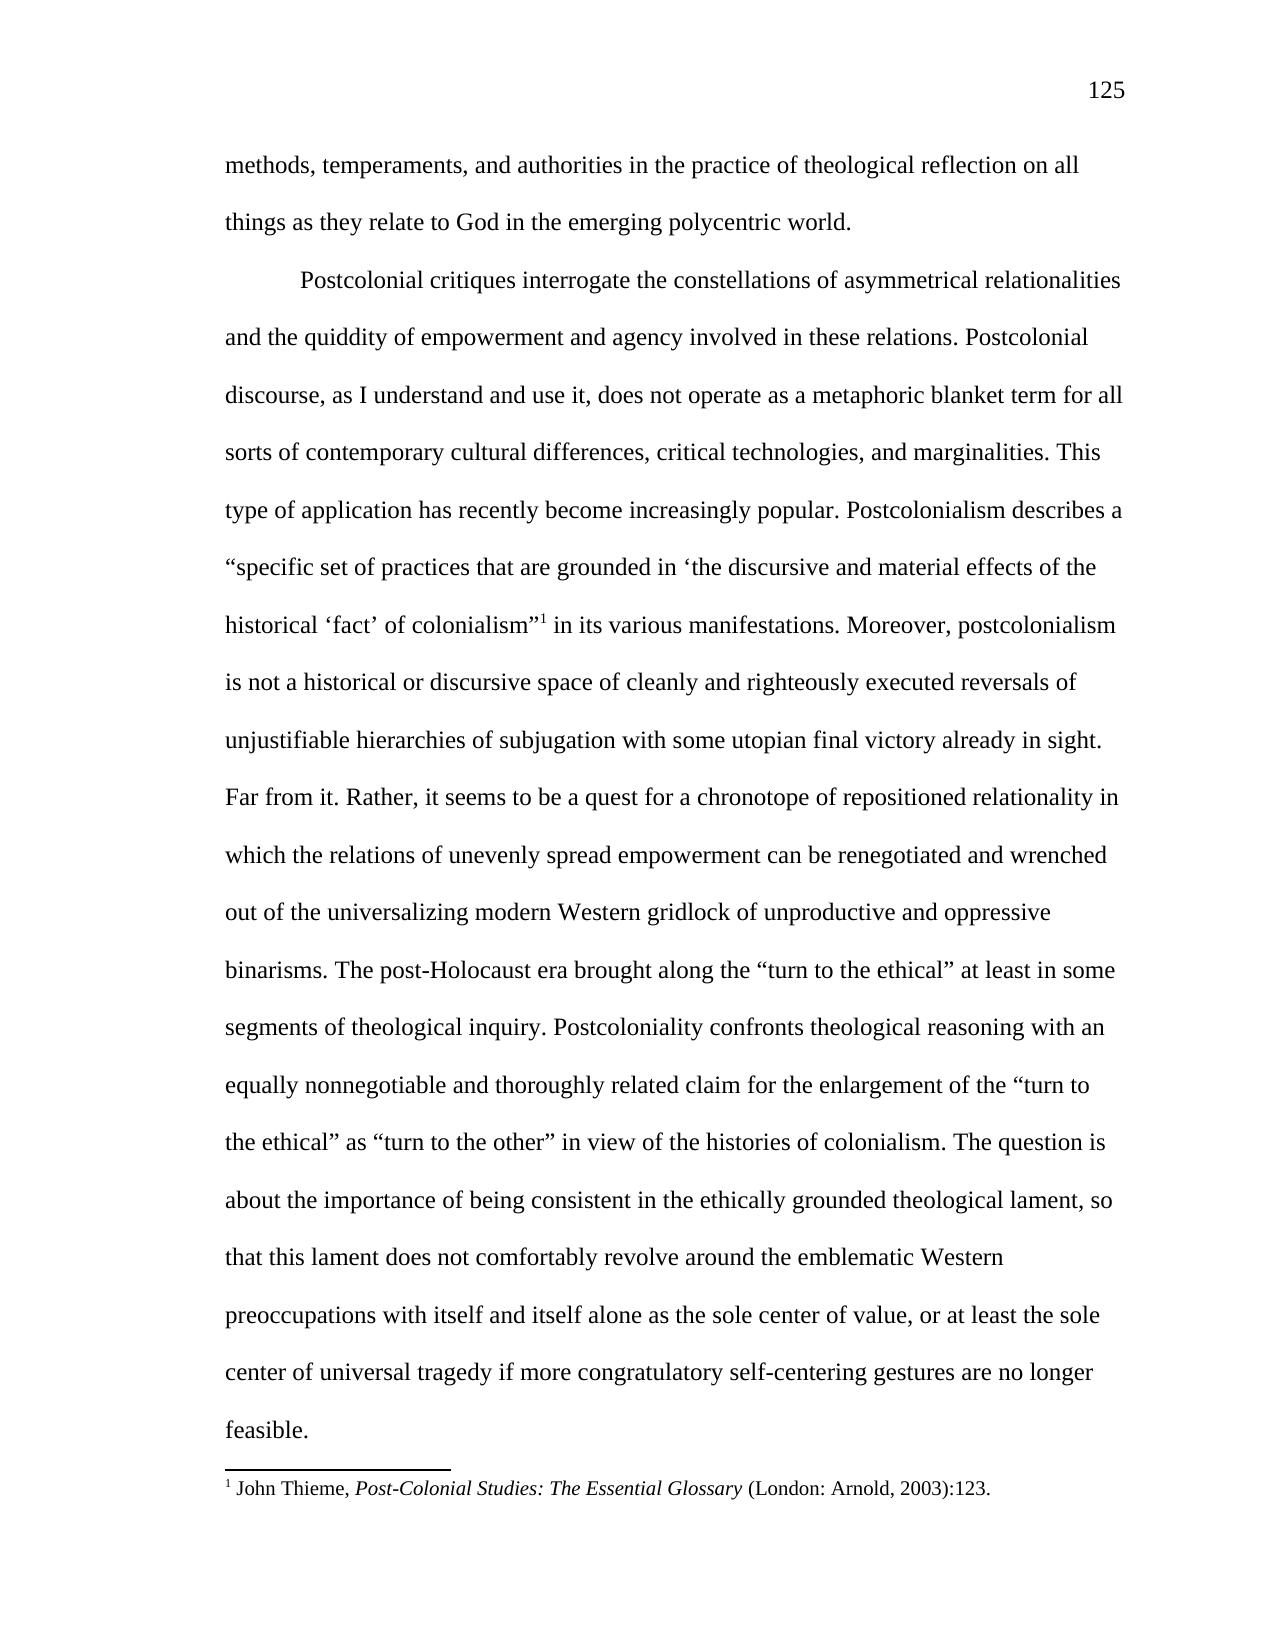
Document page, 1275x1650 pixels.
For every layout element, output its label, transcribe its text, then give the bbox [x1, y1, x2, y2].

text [225, 150, 1125, 236]
text Postcolonial critiques interrogate the constellations of asymmetrical relationalities and the quiddity of empowerment and agency involved in these relations. Postcolonial discourse, as I understand and use it, does not operate as a metaphoric blanket term for all sorts of contemporary cultural differences, critical technologies, and marginalities. This type of application has recently become increasingly popular. Postcolonialism describes a “specific set of practices that are grounded in ‘the discursive and material effects of the historical ‘fact’ of colonialism” in its various manifestations. Moreover, postcolonialism is not a historical or discursive space of cleanly and righteously executed reversals of unjustifiable hierarchies of subjugation with some utopian final victory already in sight. Far from it. Rather, it seems to be a quest for a chronotope of repositioned relationality in which the relations of unevenly spread empowerment can be renegotiated and wrenched out of the universalizing modern Western gridlock of unproductive and oppressive binarisms. The post-Holocaust era brought along the “turn to the ethical” at least in some segments of theological inquiry. Postcoloniality confronts theological reasoning with an equally nonnegotiable and thoroughly related claim for the enlargement of the “turn to the ethical” as “turn to the other” in view of the histories of colonialism. The question is about the importance of being consistent in the ethically grounded theological lament, so that this lament does not comfortably revolve around the emblematic Western preoccupations with itself and itself alone as the sole center of value, or at least the sole center of universal tragedy if more congratulatory self-centering gestures are no longer feasible. [225, 265, 1125, 1444]
